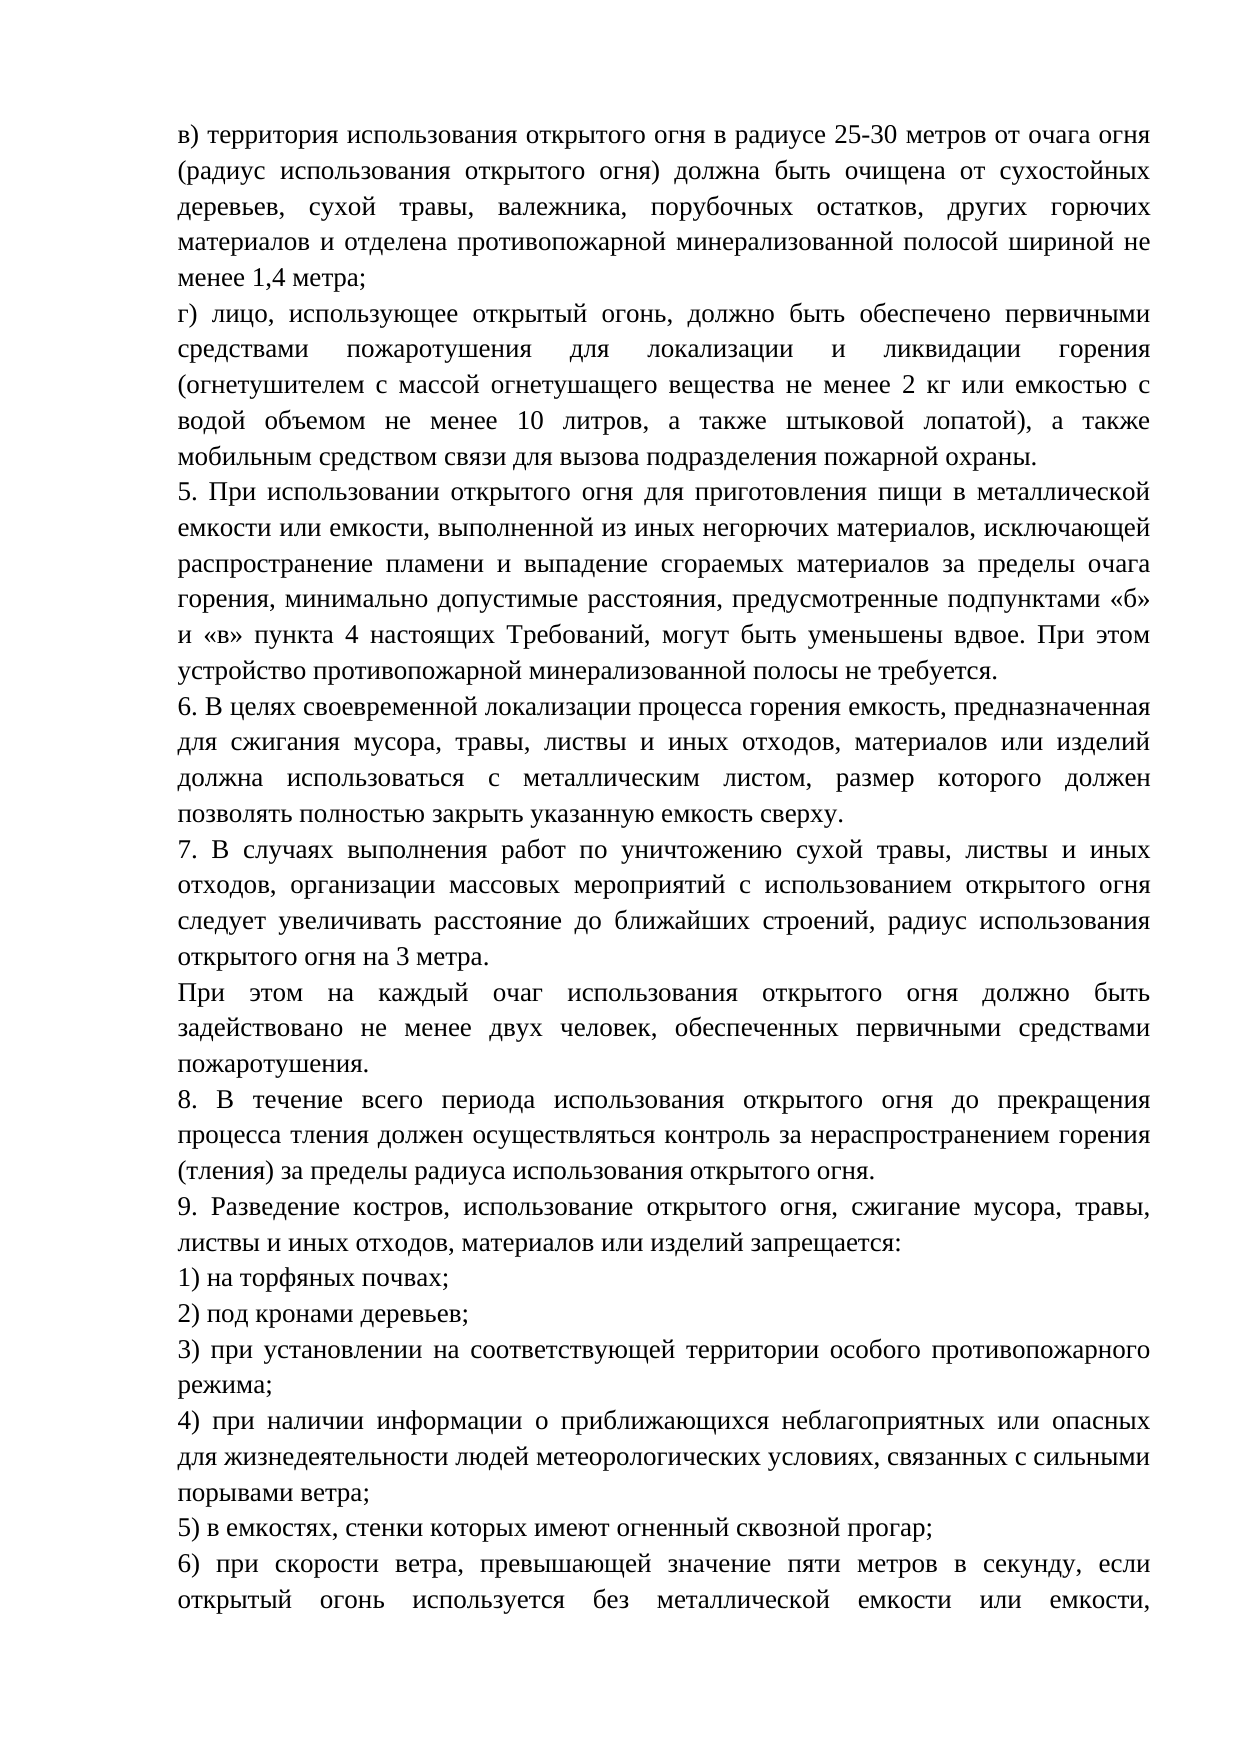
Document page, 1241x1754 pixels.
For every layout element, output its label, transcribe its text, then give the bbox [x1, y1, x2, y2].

text 1) на торфяных почвах; [177, 1261, 1152, 1293]
text 9. Разведение костров, использование открытого огня, сжигание мусора, травы, листвы и иных отходов, материалов или изделий запрещается: [177, 1190, 1152, 1257]
text 8. В течение всего периода использования открытого огня до прекращения процесса тления должен осуществляться контроль за нераспространением горения (тления) за пределы радиуса использования открытого огня. [177, 1083, 1152, 1185]
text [177, 1547, 1152, 1614]
text 3) при установлении на соответствующей территории особого противопожарного режима; [177, 1333, 1152, 1400]
text 2) под кронами деревьев; [177, 1297, 1152, 1328]
text г) лицо, использующее открытый огонь, должно быть обеспечено первичными средствами пожаротушения для локализации и ликвидации горения (огнетушителем с массой огнетушащего вещества не менее 2 кг или емкостью с водой объемом не менее 10 литров, а также штыковой лопатой), а также мобильным средством связи для вызова подразделения пожарной охраны. [177, 297, 1152, 471]
text При этом на каждый очаг использования открытого огня должно быть задействовано не менее двух человек, обеспеченных первичными средствами пожаротушения. [177, 976, 1152, 1078]
text в) территория использования открытого огня в радиусе 25-30 метров от очага огня (радиус использования открытого огня) должна быть очищена от сухостойных деревьев, сухой травы, валежника, порубочных остатков, других горючих материалов и отделена противопожарной минерализованной полосой шириной не менее 1,4 метра; [177, 118, 1152, 292]
text 7. В случаях выполнения работ по уничтожению сухой травы, листвы и иных отходов, организации массовых мероприятий с использованием открытого огня следует увеличивать расстояние до ближайших строений, радиус использования открытого огня на 3 метра. [177, 833, 1152, 971]
text 5) в емкостях, стенки которых имеют огненный сквозной прогар; [177, 1512, 1152, 1543]
text 5. При использовании открытого огня для приготовления пищи в металлической емкости или емкости, выполненной из иных негорючих материалов, исключающей распространение пламени и выпадение сгораемых материалов за пределы очага горения, минимально допустимые расстояния, предусмотренные подпунктами «б» и «в» пункта 4 настоящих Требований, могут быть уменьшены вдвое. При этом устройство противопожарной минерализованной полосы не требуется. [177, 475, 1152, 685]
text 6. В целях своевременной локализации процесса горения емкость, предназначенная для сжигания мусора, травы, листвы и иных отходов, материалов или изделий должна использоваться с металлическим листом, размер которого должен позволять полностью закрыть указанную емкость сверху. [177, 690, 1152, 828]
text 4) при наличии информации о приближающихся неблагоприятных или опасных для жизнедеятельности людей метеорологических условиях, связанных с сильными порывами ветра; [177, 1404, 1152, 1507]
